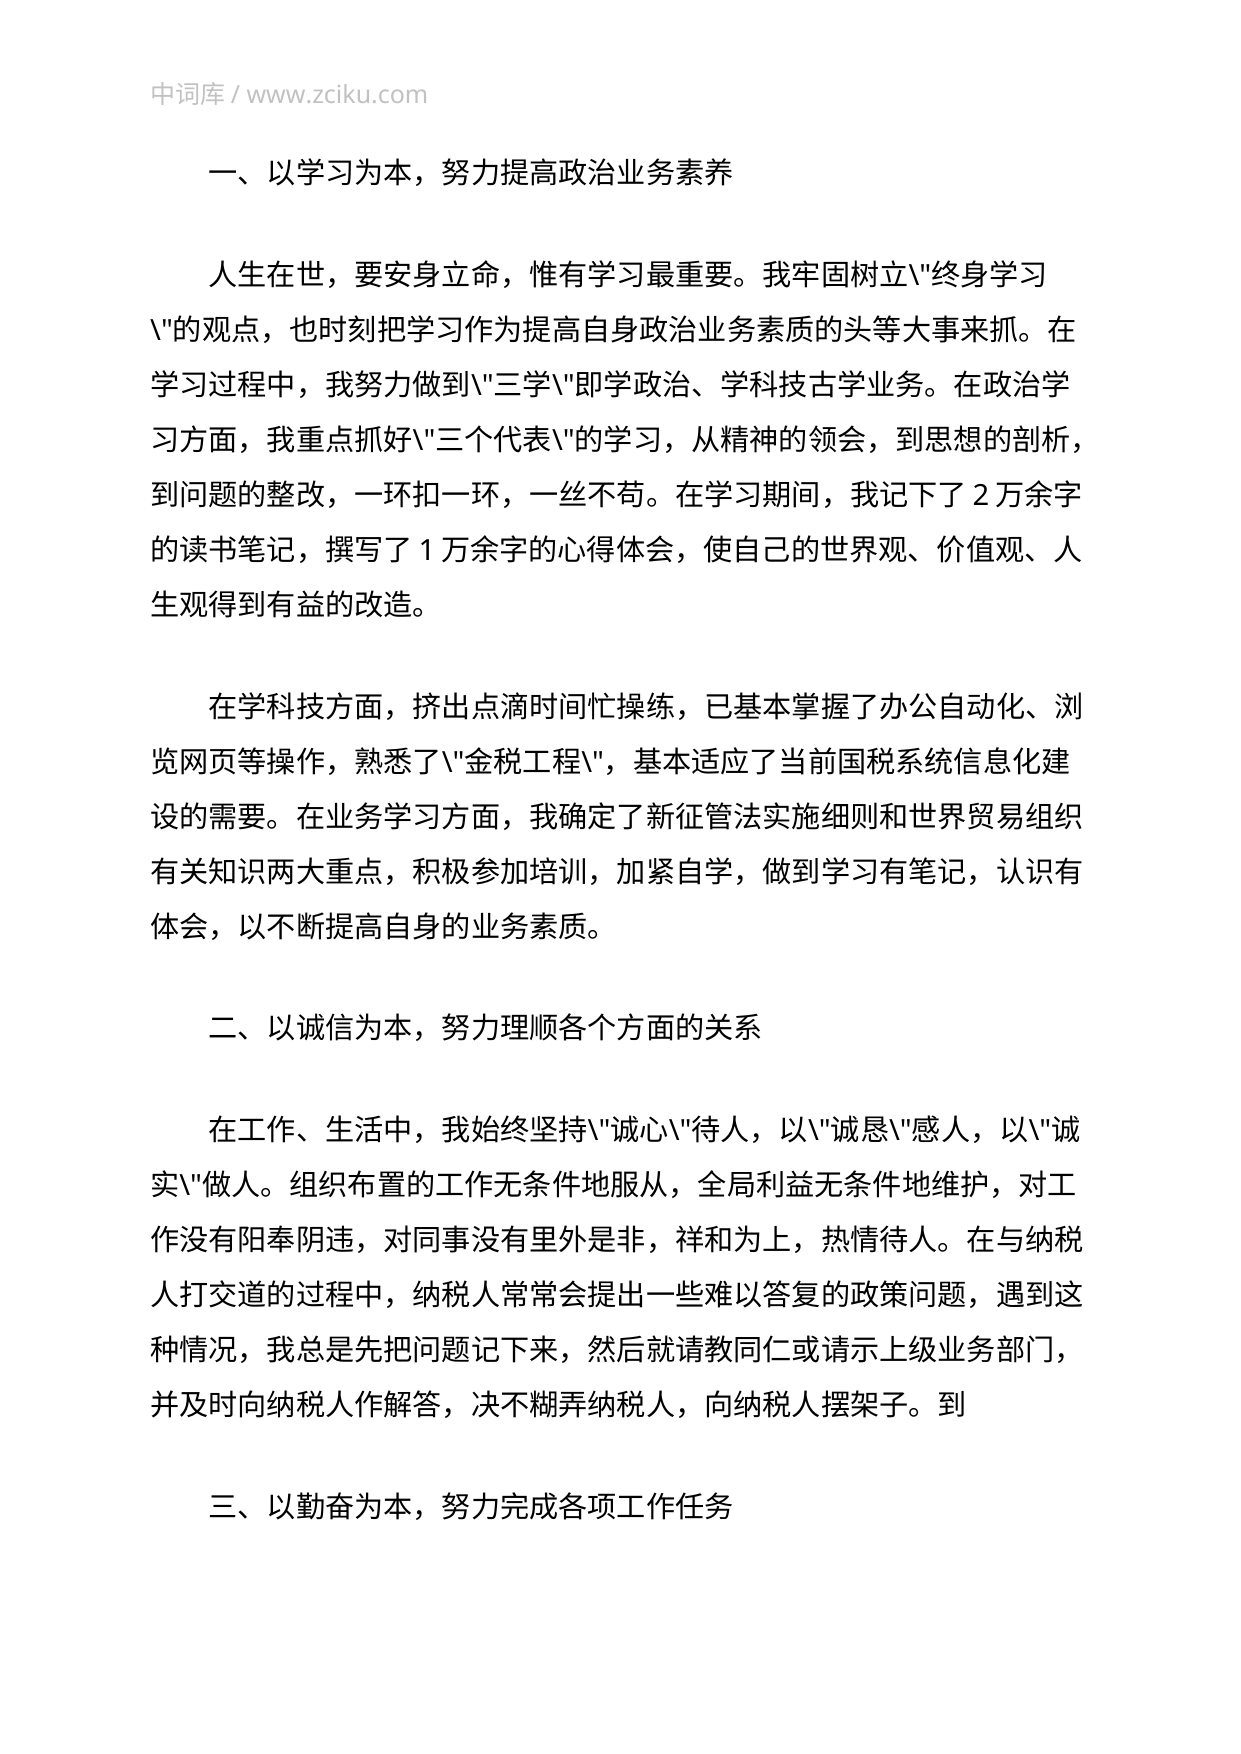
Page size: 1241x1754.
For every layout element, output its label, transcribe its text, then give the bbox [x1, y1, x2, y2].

text 在学科技方面，挤出点滴时间忙操练，已基本掌握了办公自动化、浏览网页等操作，熟悉了\"金税工程\"，基本适应了当前国税系统信息化建设的需要。在业务学习方面，我确定了新征管法实施细则和世界贸易组织有关知识两大重点，积极参加培训，加紧自学，做到学习有笔记，认识有体会，以不断提高自身的业务素质。 [150, 683, 1090, 946]
text 二、以诚信为本，努力理顺各个方面的关系 [150, 1005, 1090, 1047]
text 人生在世，要安身立命，惟有学习最重要。我牢固树立\"终身学习\"的观点，也时刻把学习作为提高自身政治业务素质的头等大事来抓。在学习过程中，我努力做到\"三学\"即学政治、学科技古学业务。在政治学习方面，我重点抓好\"三个代表\"的学习，从精神的领会，到思想的剖析，到问题的整改，一环扣一环，一丝不苟。在学习期间，我记下了2万余字的读书笔记，撰写了1万余字的心得体会，使自己的世界观、价值观、人生观得到有益的改造。 [150, 252, 1090, 624]
text 在工作、生活中，我始终坚持\"诚心\"待人，以\"诚恳\"感人，以\"诚实\"做人。组织布置的工作无条件地服从，全局利益无条件地维护，对工作没有阳奉阴违，对同事没有里外是非，祥和为上，热情待人。在与纳税人打交道的过程中，纳税人常常会提出一些难以答复的政策问题，遇到这种情况，我总是先把问题记下来，然后就请教同仁或请示上级业务部门，并及时向纳税人作解答，决不糊弄纳税人，向纳税人摆架子。到 [150, 1107, 1090, 1424]
text 一、以学习为本，努力提高政治业务素养 [150, 150, 1090, 192]
text 三、以勤奋为本，努力完成各项工作任务 [150, 1483, 1090, 1526]
